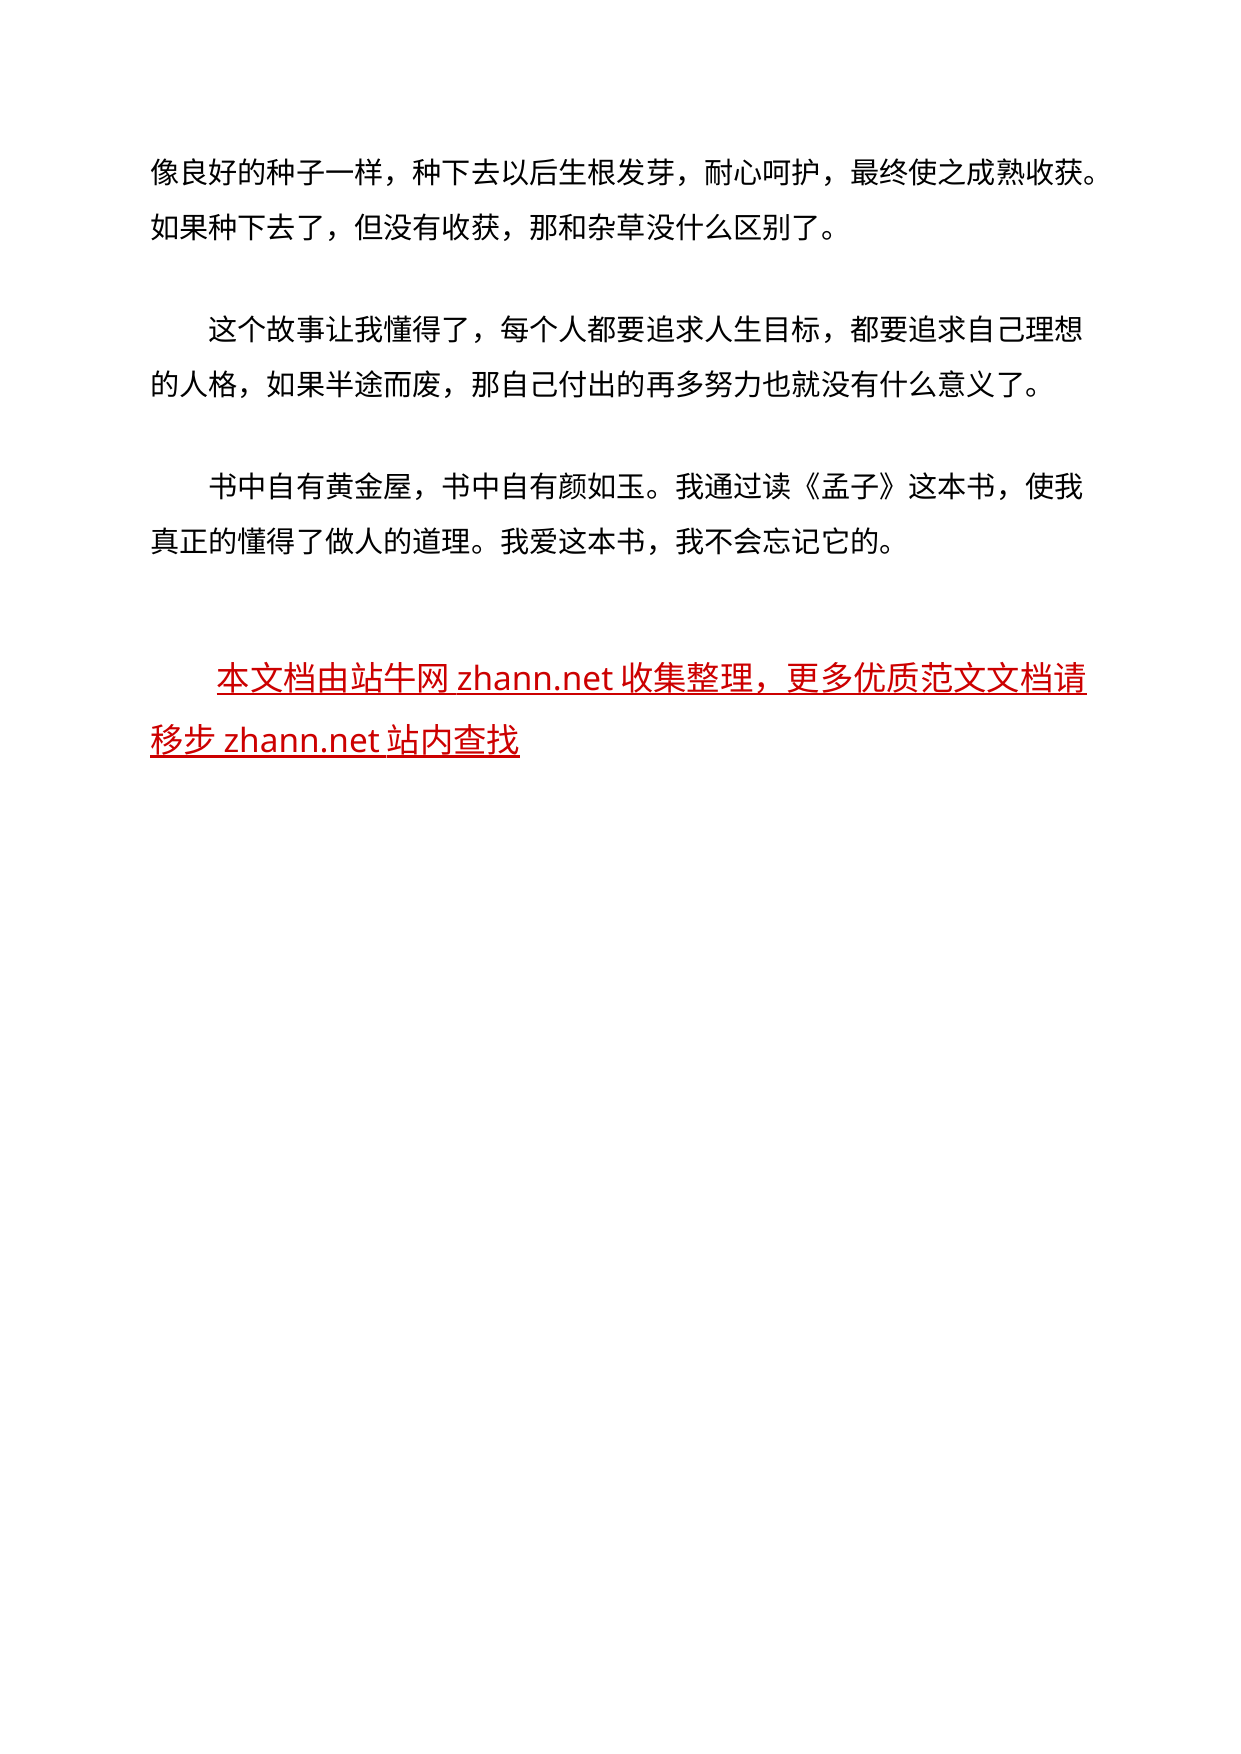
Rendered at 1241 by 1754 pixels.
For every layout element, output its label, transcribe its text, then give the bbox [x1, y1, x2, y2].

text 书中自有黄金屋，书中自有颜如玉。我通过读《孟子》这本书，使我真正的懂得了做人的道理。我爱这本书，我不会忘记它的。 [150, 463, 1090, 561]
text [150, 150, 1090, 247]
text 这个故事让我懂得了，每个人都要追求人生目标，都要追求自己理想的人格，如果半途而废，那自己付出的再多努力也就没有什么意义了。 [150, 307, 1090, 404]
text 本文档由站牛网zhann.net收集整理，更多优质范文文档请移步zhann.net站内查找 [150, 651, 1090, 762]
